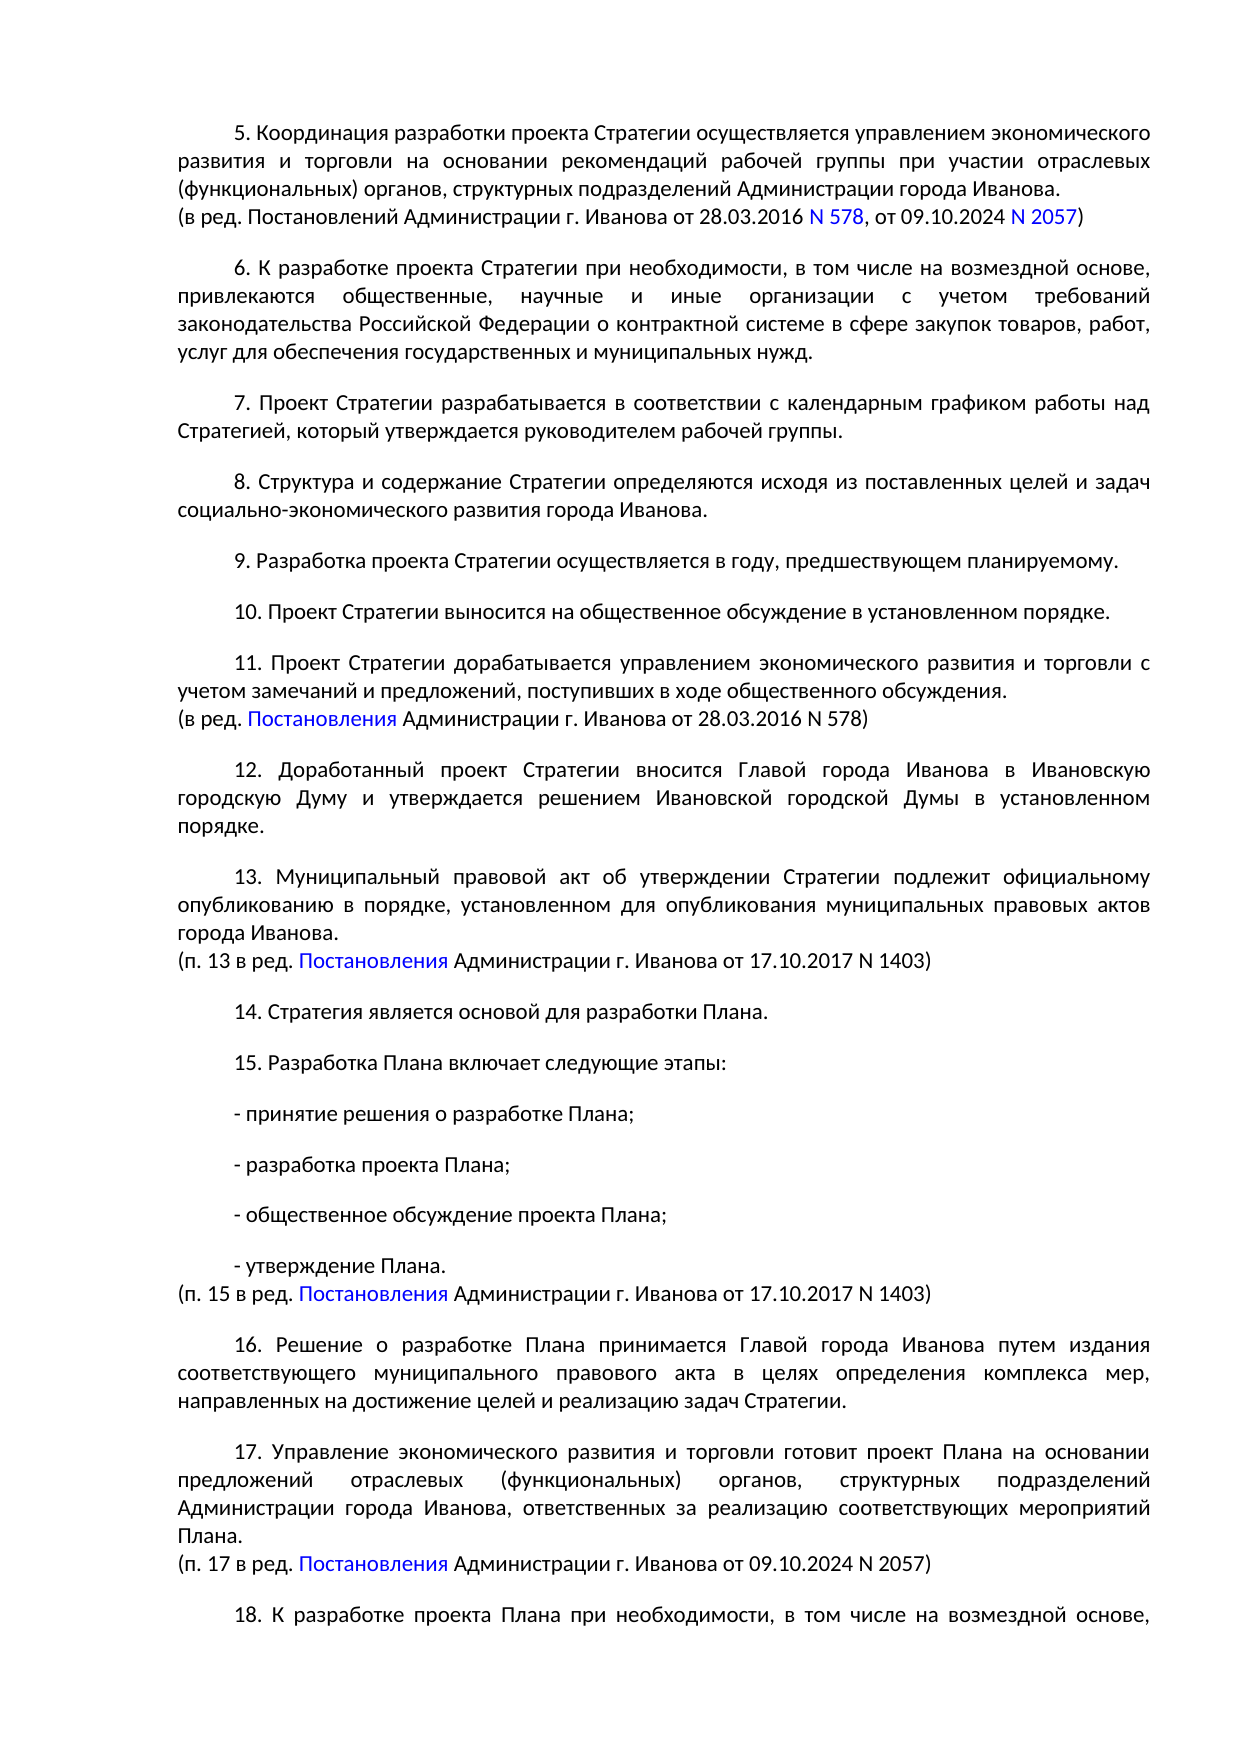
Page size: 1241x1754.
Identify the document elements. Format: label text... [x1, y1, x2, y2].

text - принятие решения о разработке Плана; [177, 1099, 1152, 1127]
text 5. Координация разработки проекта Стратегии осуществляется управлением экономического развития и торговли на основании рекомендаций рабочей группы при участии отраслевых (функциональных) органов, структурных подразделений Администрации города Иванова. [177, 118, 1152, 202]
text (п. 15 в ред. Постановления Администрации г. Иванова от 17.10.2017 N 1403) [177, 1279, 1152, 1308]
text 9. Разработка проекта Стратегии осуществляется в году, предшествующем планируемому. [177, 546, 1152, 574]
text 15. Разработка Плана включает следующие этапы: [177, 1048, 1152, 1076]
text (в ред. Постановлений Администрации г. Иванова от 28.03.2016 N 578, от 09.10.2024 N 2057) [177, 202, 1152, 230]
text 7. Проект Стратегии разрабатывается в соответствии с календарным графиком работы над Стратегией, который утверждается руководителем рабочей группы. [177, 388, 1152, 444]
text 10. Проект Стратегии выносится на общественное обсуждение в установленном порядке. [177, 597, 1152, 625]
text (п. 17 в ред. Постановления Администрации г. Иванова от 09.10.2024 N 2057) [177, 1549, 1152, 1578]
text (п. 13 в ред. Постановления Администрации г. Иванова от 17.10.2017 N 1403) [177, 946, 1152, 974]
text (в ред. Постановления Администрации г. Иванова от 28.03.2016 N 578) [177, 704, 1152, 732]
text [177, 1601, 1152, 1628]
text - общественное обсуждение проекта Плана; [177, 1201, 1152, 1229]
text 16. Решение о разработке Плана принимается Главой города Иванова путем издания соответствующего муниципального правового акта в целях определения комплекса мер, направленных на достижение целей и реализацию задач Стратегии. [177, 1331, 1152, 1414]
text - разработка проекта Плана; [177, 1150, 1152, 1178]
text 11. Проект Стратегии дорабатывается управлением экономического развития и торговли с учетом замечаний и предложений, поступивших в ходе общественного обсуждения. [177, 648, 1152, 704]
text 13. Муниципальный правовой акт об утверждении Стратегии подлежит официальному опубликованию в порядке, установленном для опубликования муниципальных правовых актов города Иванова. [177, 862, 1152, 946]
text 6. К разработке проекта Стратегии при необходимости, в том числе на возмездной основе, привлекаются общественные, научные и иные организации с учетом требований законодательства Российской Федерации о контрактной системе в сфере закупок товаров, работ, услуг для обеспечения государственных и муниципальных нужд. [177, 253, 1152, 365]
text - утверждение Плана. [177, 1252, 1152, 1279]
text 8. Структура и содержание Стратегии определяются исходя из поставленных целей и задач социально-экономического развития города Иванова. [177, 467, 1152, 523]
text 14. Стратегия является основой для разработки Плана. [177, 997, 1152, 1025]
text 12. Доработанный проект Стратегии вносится Главой города Иванова в Ивановскую городскую Думу и утверждается решением Ивановской городской Думы в установленном порядке. [177, 755, 1152, 839]
text 17. Управление экономического развития и торговли готовит проект Плана на основании предложений отраслевых (функциональных) органов, структурных подразделений Администрации города Иванова, ответственных за реализацию соответствующих мероприятий Плана. [177, 1437, 1152, 1549]
